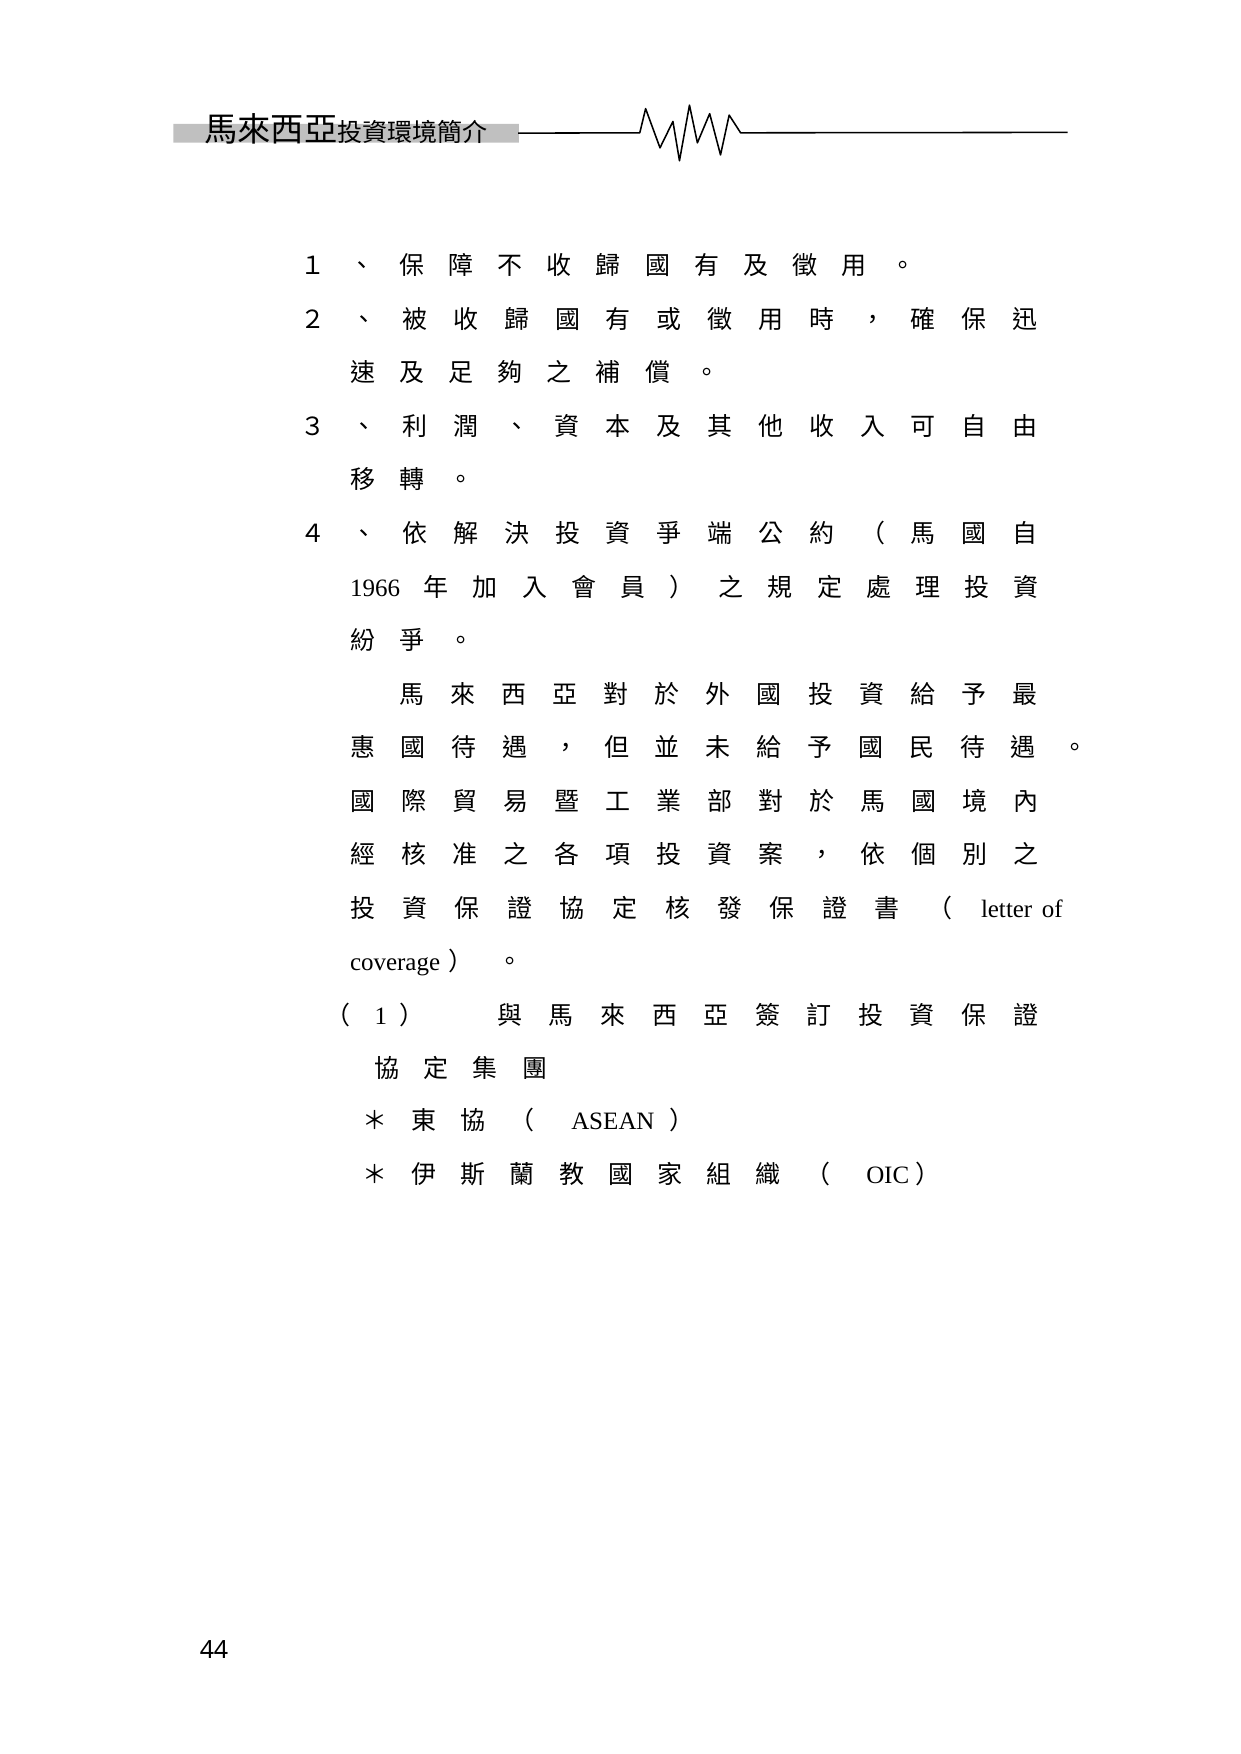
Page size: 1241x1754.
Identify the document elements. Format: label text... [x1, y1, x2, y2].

text ２、被收歸國有或徵用時，確保迅速及足夠之補償。 [276, 291, 1063, 398]
text ＊東協（ASEAN） [301, 1094, 1063, 1147]
text ＊伊斯蘭教國家組織（OIC） [301, 1147, 1063, 1201]
text １、保障不收歸國有及徵用。 [276, 237, 1063, 291]
text 馬來西亞對於外國投資給予最惠國待遇，但並未給予國民待遇。國際貿易暨工業部對於馬國境內經核准之各項投資案，依個別之投資保證協定核發保證書（letter of coverage）。 [325, 666, 1063, 987]
text （1） 與馬來西亞簽訂投資保證協定集團 [301, 987, 1063, 1094]
text ４、依解決投資爭端公約（馬國自1966年加入會員）之規定處理投資紛爭。 [276, 505, 1063, 666]
text ３、利潤、資本及其他收入可自由移轉。 [276, 398, 1063, 505]
